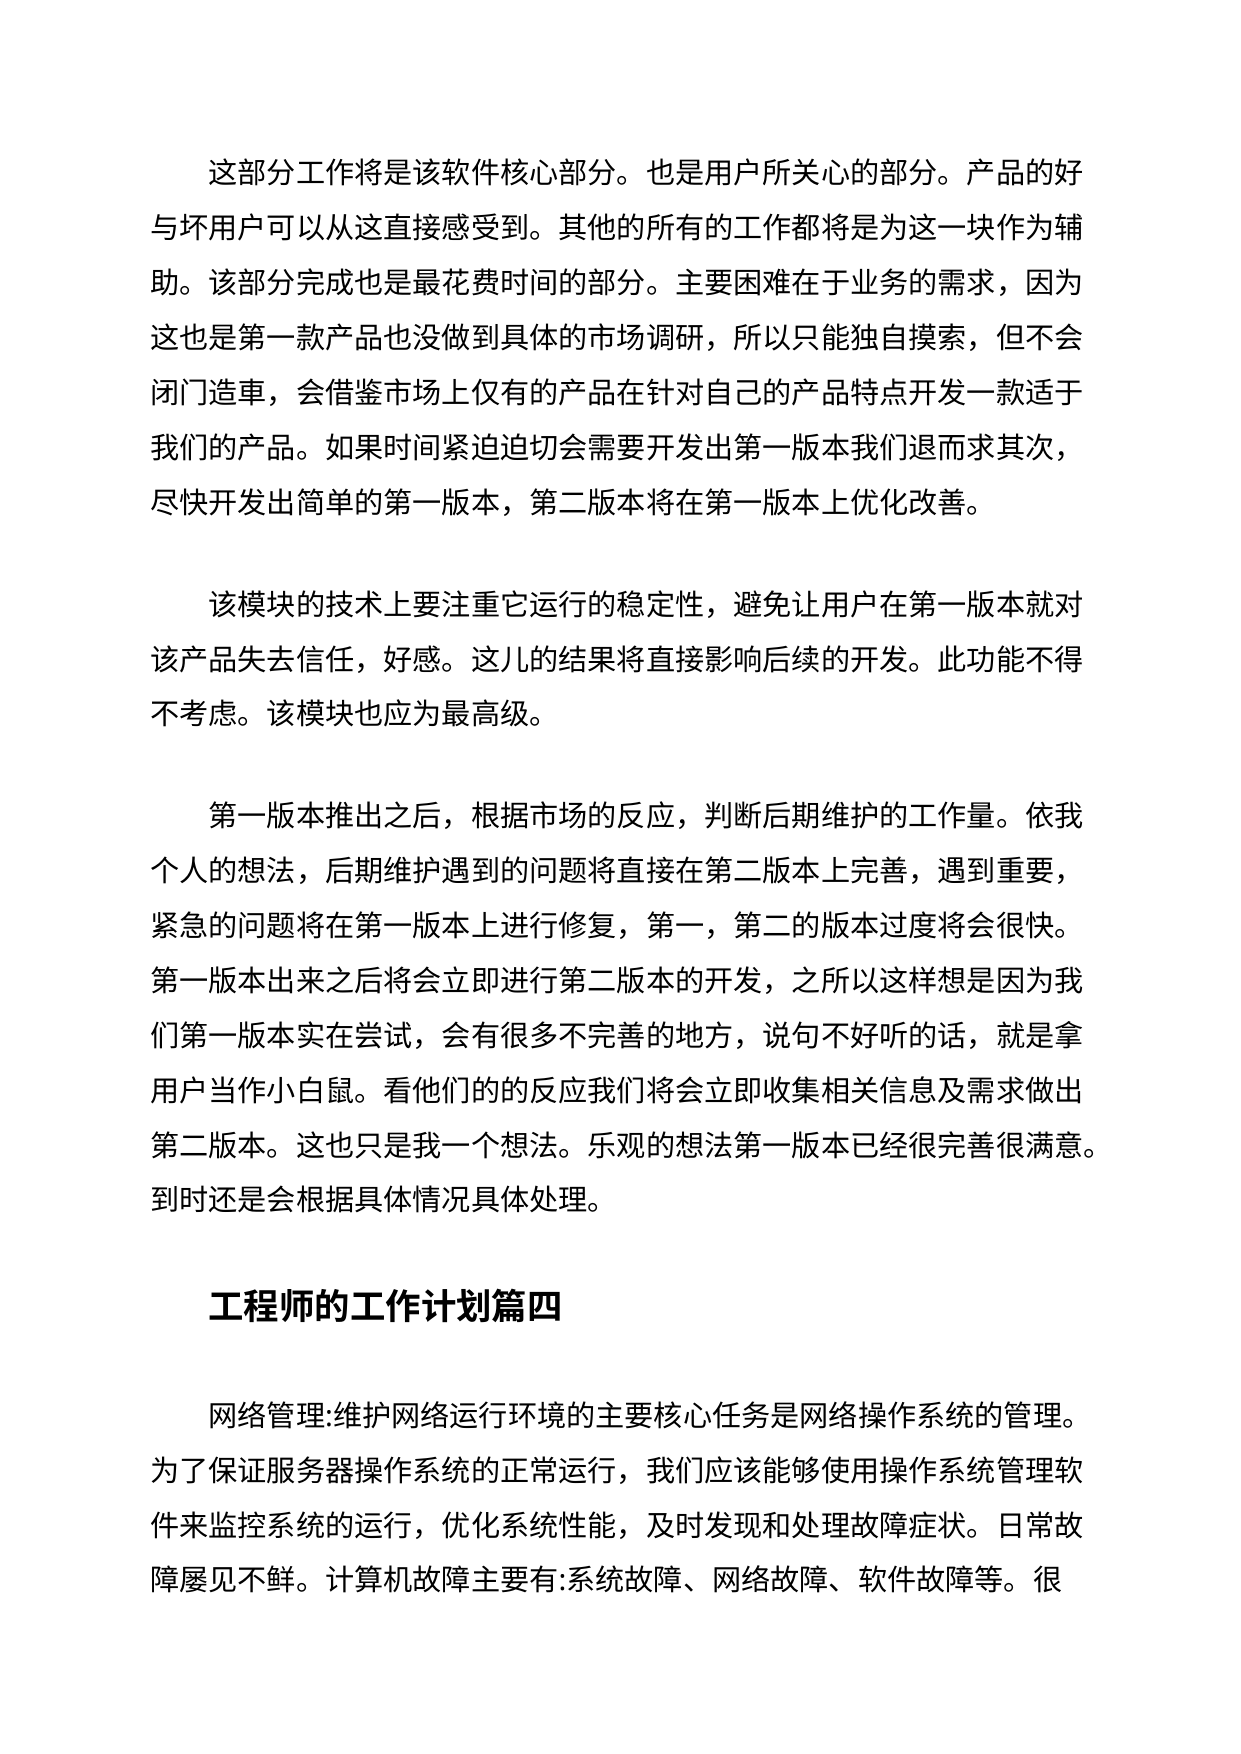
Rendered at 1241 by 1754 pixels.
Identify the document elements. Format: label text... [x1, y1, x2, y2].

text 该模块的技术上要注重它运行的稳定性，避免让用户在第一版本就对该产品失去信任，好感。这儿的结果将直接影响后续的开发。此功能不得不考虑。该模块也应为最高级。 [150, 581, 1090, 733]
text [150, 1392, 1090, 1599]
text 工程师的工作计划篇四 [150, 1279, 1090, 1330]
text 这部分工作将是该软件核心部分。也是用户所关心的部分。产品的好与坏用户可以从这直接感受到。其他的所有的工作都将是为这一块作为辅助。该部分完成也是最花费时间的部分。主要困难在于业务的需求，因为这也是第一款产品也没做到具体的市场调研，所以只能独自摸索，但不会闭门造車，会借鉴市场上仅有的产品在针对自己的产品特点开发一款适于我们的产品。如果时间紧迫迫切会需要开发出第一版本我们退而求其次，尽快开发出简单的第一版本，第二版本将在第一版本上优化改善。 [150, 150, 1090, 522]
text 第一版本推出之后，根据市场的反应，判断后期维护的工作量。依我个人的想法，后期维护遇到的问题将直接在第二版本上完善，遇到重要，紧急的问题将在第一版本上进行修复，第一，第二的版本过度将会很快。第一版本出来之后将会立即进行第二版本的开发，之所以这样想是因为我们第一版本实在尝试，会有很多不完善的地方，说句不好听的话，就是拿用户当作小白鼠。看他们的的反应我们将会立即收集相关信息及需求做出第二版本。这也只是我一个想法。乐观的想法第一版本已经很完善很满意。到时还是会根据具体情况具体处理。 [150, 793, 1090, 1219]
